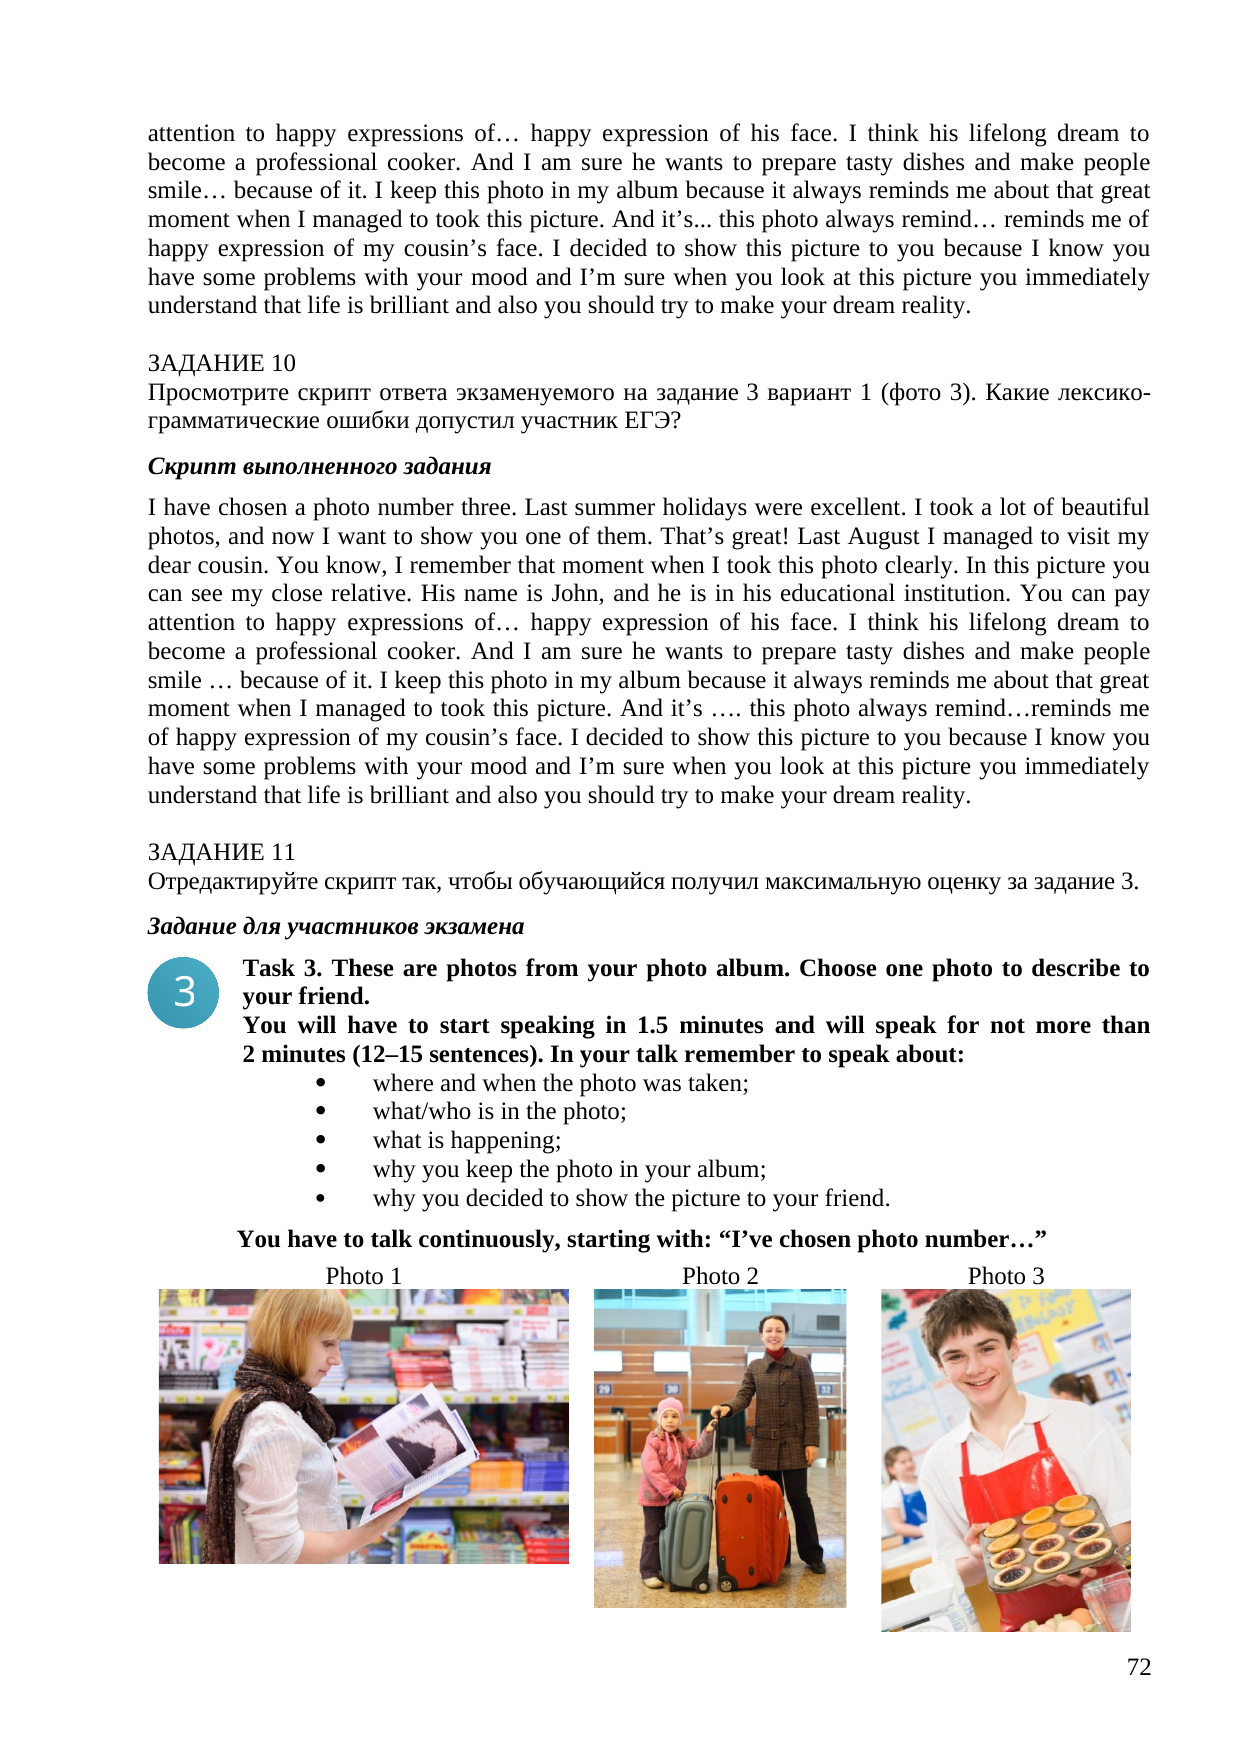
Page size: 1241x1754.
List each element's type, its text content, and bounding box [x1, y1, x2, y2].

table_header Photo 2 [580, 1261, 861, 1632]
text You will have to start speaking in 1.5 minutes and will speak for not more than 2 minutes (12–15 sentences). In your talk remember to speak about: [242, 1010, 1152, 1068]
text Просмотрите скрипт ответа экзаменуемого на задание 3 вариант 1 (фото 3). Какие лексико-грамматические ошибки допустил участник ЕГЭ? [148, 377, 1152, 434]
picture [158, 1289, 569, 1564]
list why you decided to show the picture to your friend. [316, 1183, 1152, 1211]
text Скрипт выполненного задания [148, 451, 1152, 480]
text ЗАДАНИЕ 10 [148, 348, 1152, 377]
text Task 3. These are photos from your photo album. Choose one photo to describe to your friend. [242, 953, 1152, 1010]
list what/who is in the photo; [316, 1096, 1152, 1125]
list what is happening; [316, 1125, 1152, 1154]
picture [594, 1289, 847, 1608]
text You have to talk continuously, starting with: “I’ve chosen photo number…” [236, 1224, 1152, 1253]
text ЗАДАНИЕ 11 [148, 837, 1152, 866]
table_header Photo 1 [148, 1261, 580, 1632]
text Отредактируйте скрипт так, чтобы обучающийся получил максимальную оценку за задание 3. [148, 866, 1152, 895]
picture [881, 1289, 1131, 1632]
text I have chosen a photo number three. Last summer holidays were excellent. I took a lot of beautiful photos, and now I want to show you one of them. That’s great! Last August I managed to visit my dear cousin. You know, I remember that moment when I took this photo clearly. In this picture you can see my close relative. His name is John, and he is in his educational institution. You can pay attention to happy expressions of… happy expression of his face. I think his lifelong dream to become a professional cooker. And I am sure he wants to prepare tasty dishes and make people smile … because of it. I keep this photo in my album because it always reminds me about that great moment when I managed to took this picture. And it’s …. this photo always remind…reminds me of happy expression of my cousin’s face. I decided to show this picture to you because I know you have some problems with your mood and I’m sure when you look at this picture you immediately understand that life is brilliant and also you should try to make your dream reality. [148, 492, 1152, 808]
list where and when the photo was taken; [316, 1068, 1152, 1096]
table_header Photo 3 [861, 1261, 1152, 1632]
text Задание для участников экзамена [148, 911, 1152, 940]
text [148, 118, 1152, 319]
list why you keep the photo in your album; [316, 1154, 1152, 1183]
